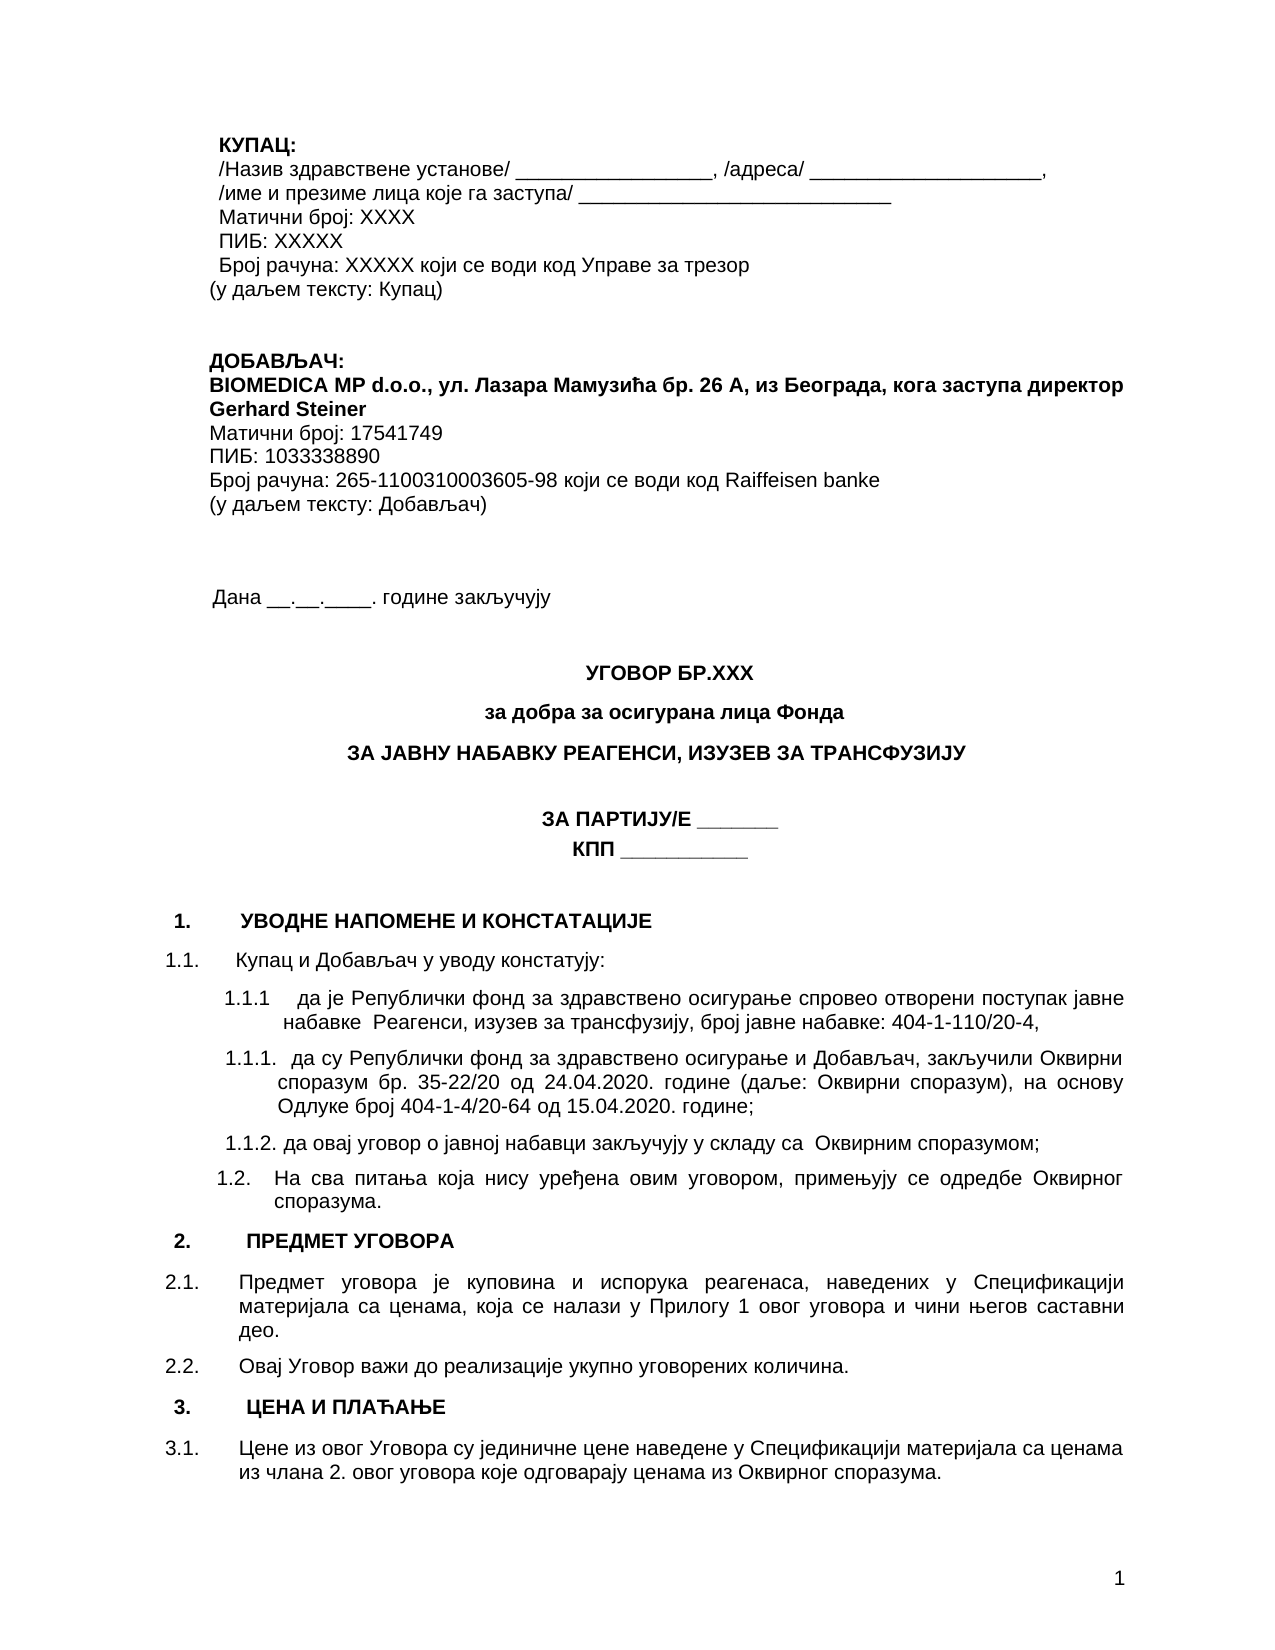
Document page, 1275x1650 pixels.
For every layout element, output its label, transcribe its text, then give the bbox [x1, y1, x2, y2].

list да је Републички фонд за здравствено осигурање спровео отворени поступак јавне набавке Реагенси, изузев за трансфузију, број јавне набавке: 404-1-110/20-4, [224, 986, 1125, 1034]
text Дана __.__.____. године закључују [212, 585, 1125, 609]
text ЗА ЈАВНУ НАБАВКУ РЕАГЕНСИ, ИЗУЗЕВ ЗА ТРАНСФУЗИЈУ [187, 741, 1125, 765]
list На сва питања која нису уређена овим уговором, примењују се одредбе Оквирног споразума. [216, 1167, 1125, 1213]
text BIOMEDICA MP d.o.o., ул. Лазара Мамузића бр. 26 А, из Београда, кога заступа директор Gerhard Steiner [209, 372, 1125, 420]
list да су Републички фонд за здравствено осигурање и Добављач, закључили Оквирни споразум бр. 35-22/20 од 24.04.2020. године (даље: Оквирни споразум), на основу Одлуке број 404-1-4/20-64 од 15.04.2020. године; [225, 1046, 1124, 1118]
text ПИБ: XXXXX [219, 229, 1125, 253]
text Матични број: 17541749 [209, 420, 1125, 444]
list Цене из овог Уговора су јединичне цене наведене у Спецификацији материјала са ценама из члана 2. овог уговора које одговарају ценама из Оквирног споразума. [165, 1436, 1124, 1483]
text (у даљем тексту: Добављач) [209, 492, 1125, 516]
text за добра за осигурана лица Фонда [150, 701, 1125, 724]
text /Назив здравствене установе/ _________________, /адреса/ ____________________, /име и презиме лица које га заступа/ ___________________________ [219, 157, 1079, 205]
text ПИБ: 1033338890 [209, 444, 1125, 468]
list Предмет уговора је куповина и испорука реагенаса, наведених у Спецификацији материјала са ценама, која се налази у Прилогу 1 овог уговора и чини његов саставни део. [165, 1270, 1125, 1342]
text Број рачуна: XXXXX који се води код Управе за трезор [219, 253, 1125, 277]
list УВОДНЕ НАПОМЕНЕ И КОНСТАТАЦИЈЕ [174, 908, 1123, 932]
list Купац и Добављач у уводу констатују: [165, 949, 1125, 972]
list ЦЕНА И ПЛАЋАЊЕ [174, 1395, 1123, 1419]
list Овај Уговор важи до реализације укупно уговорених количина. [165, 1354, 1124, 1378]
text ДОБАВЉАЧ: [150, 348, 1125, 372]
text УГОВОР БР.ХХХ [586, 662, 1125, 685]
text Матични број: XXXX [219, 205, 1125, 229]
text (у даљем тексту: Купац) [209, 277, 1125, 301]
text КПП ___________ [197, 838, 1123, 862]
text Број рачуна: 265-1100310003605-98 који се води код Raiffeisen banke [209, 468, 1125, 492]
text ЗА ПАРТИЈУ/Е _______ [197, 807, 1123, 831]
list ПРЕДМЕТ УГОВОРА [174, 1229, 1123, 1253]
list да овај уговор о јавној набавци закључују у складу са Оквирним споразумом; [225, 1131, 1124, 1154]
text КУПАЦ: [219, 133, 1125, 157]
